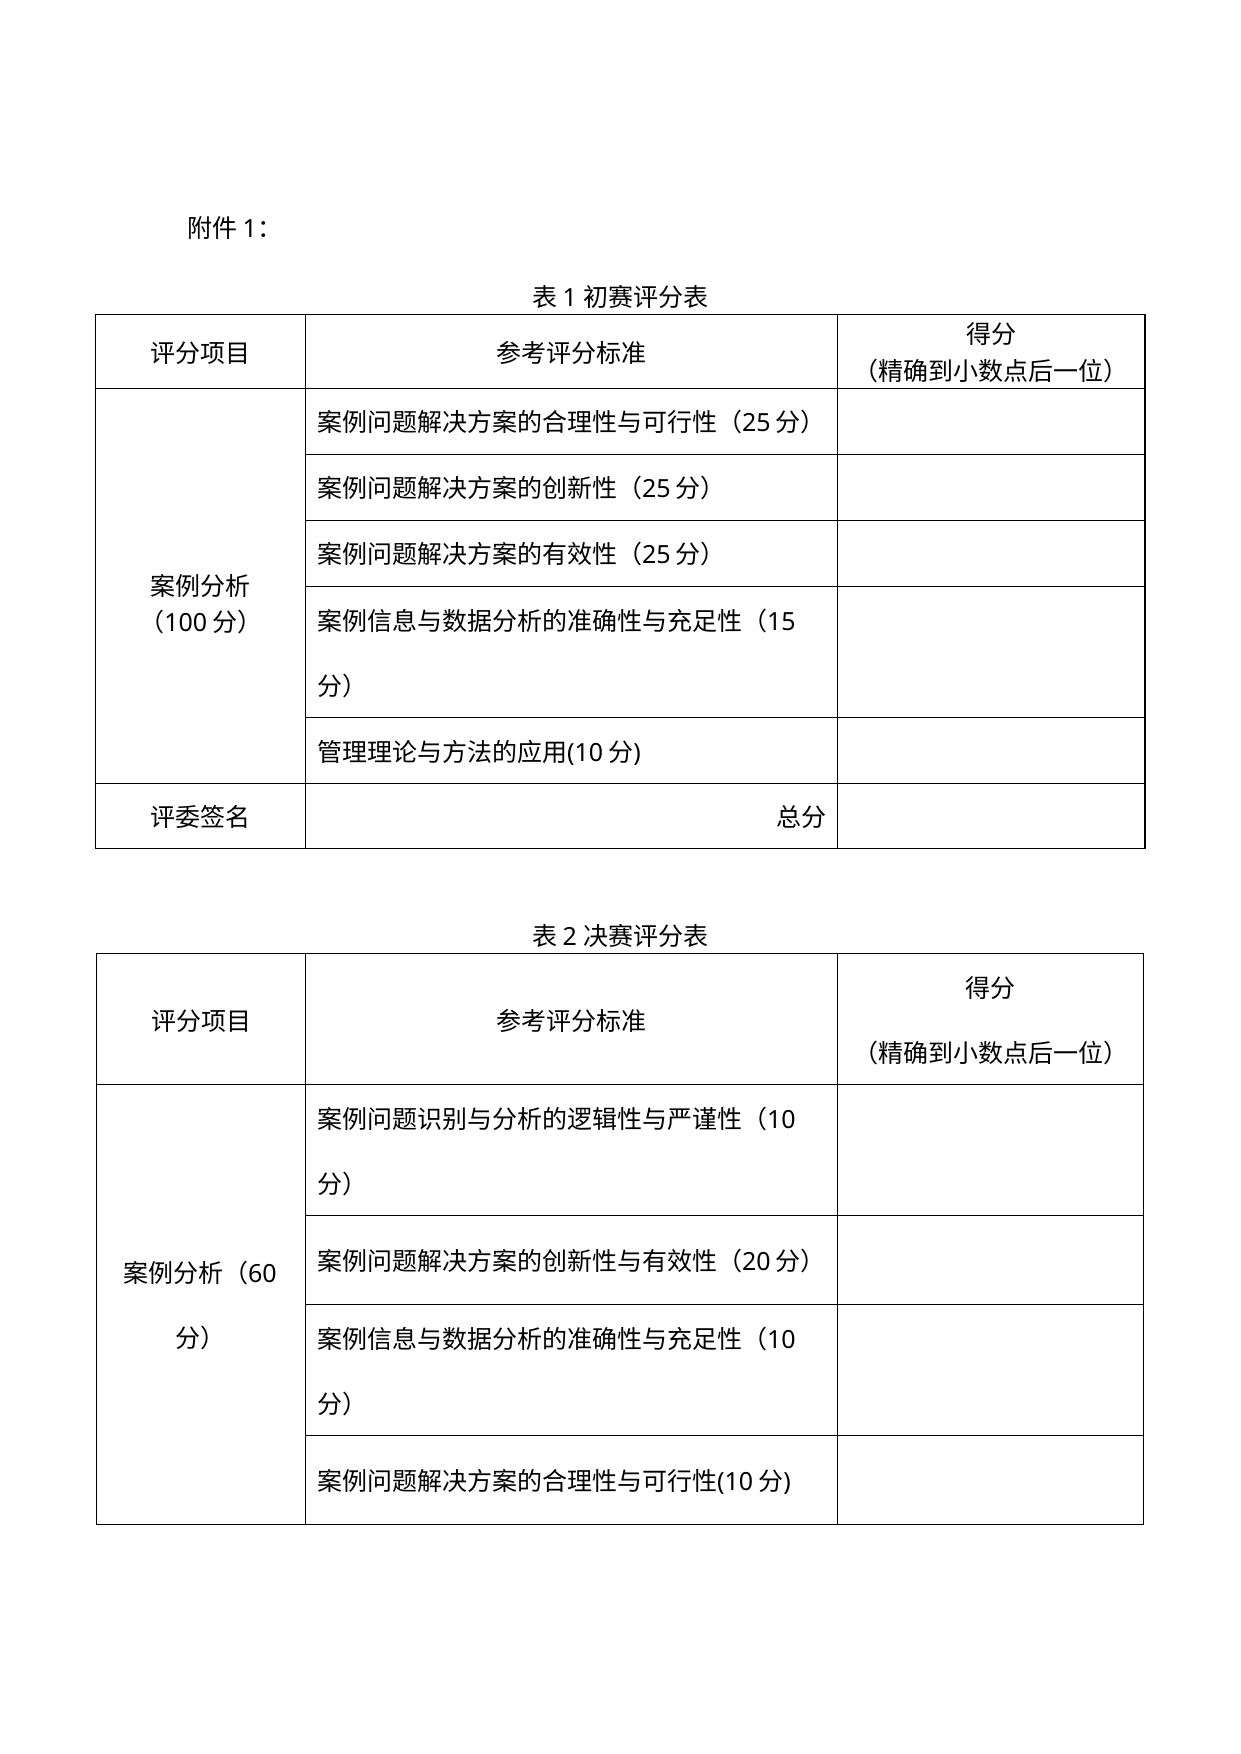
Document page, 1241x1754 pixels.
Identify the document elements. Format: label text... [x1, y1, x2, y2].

table_cell 案例分析（60分） [97, 1085, 305, 1523]
text 表1 初赛评分表 [187, 278, 1053, 314]
table_header 参考评分标准 [306, 954, 837, 1084]
table_cell 案例问题识别与分析的逻辑性与严谨性（10分） [306, 1085, 837, 1215]
table_header 评分项目 [96, 315, 305, 387]
table_cell 案例问题解决方案的有效性（25分） [306, 521, 837, 586]
table_cell 案例信息与数据分析的准确性与充足性（15分） [306, 587, 837, 717]
table_header 得分 （精确到小数点后一位） [838, 954, 1143, 1084]
text 表2 决赛评分表 [187, 917, 1053, 953]
table_cell [838, 587, 1144, 717]
table_cell [838, 718, 1144, 783]
table_header 得分 （精确到小数点后一位） [838, 315, 1144, 387]
table_cell 案例问题解决方案的合理性与可行性(10分) [306, 1436, 837, 1523]
table_cell [838, 521, 1144, 586]
text 附件1： [187, 194, 1053, 259]
table_cell 案例问题解决方案的合理性与可行性（25分） [306, 389, 837, 453]
table_cell [838, 784, 1144, 848]
table_cell 评委签名 [96, 784, 305, 848]
table_cell 管理理论与方法的应用(10分) [306, 718, 837, 783]
table_cell 总分 [306, 784, 837, 848]
table_header 参考评分标准 [306, 315, 837, 387]
table_cell 案例分析 （100分） [96, 389, 305, 783]
table_cell [838, 1436, 1143, 1523]
table_cell [838, 1085, 1143, 1215]
table_cell 案例问题解决方案的创新性（25分） [306, 455, 837, 519]
table_cell 案例信息与数据分析的准确性与充足性（10分） [306, 1305, 837, 1435]
table_cell 案例问题解决方案的创新性与有效性（20分） [306, 1216, 837, 1304]
table_header 评分项目 [97, 954, 305, 1084]
table_cell [838, 1216, 1143, 1304]
table_cell [838, 455, 1144, 519]
table_cell [838, 389, 1144, 453]
table_cell [838, 1305, 1143, 1435]
